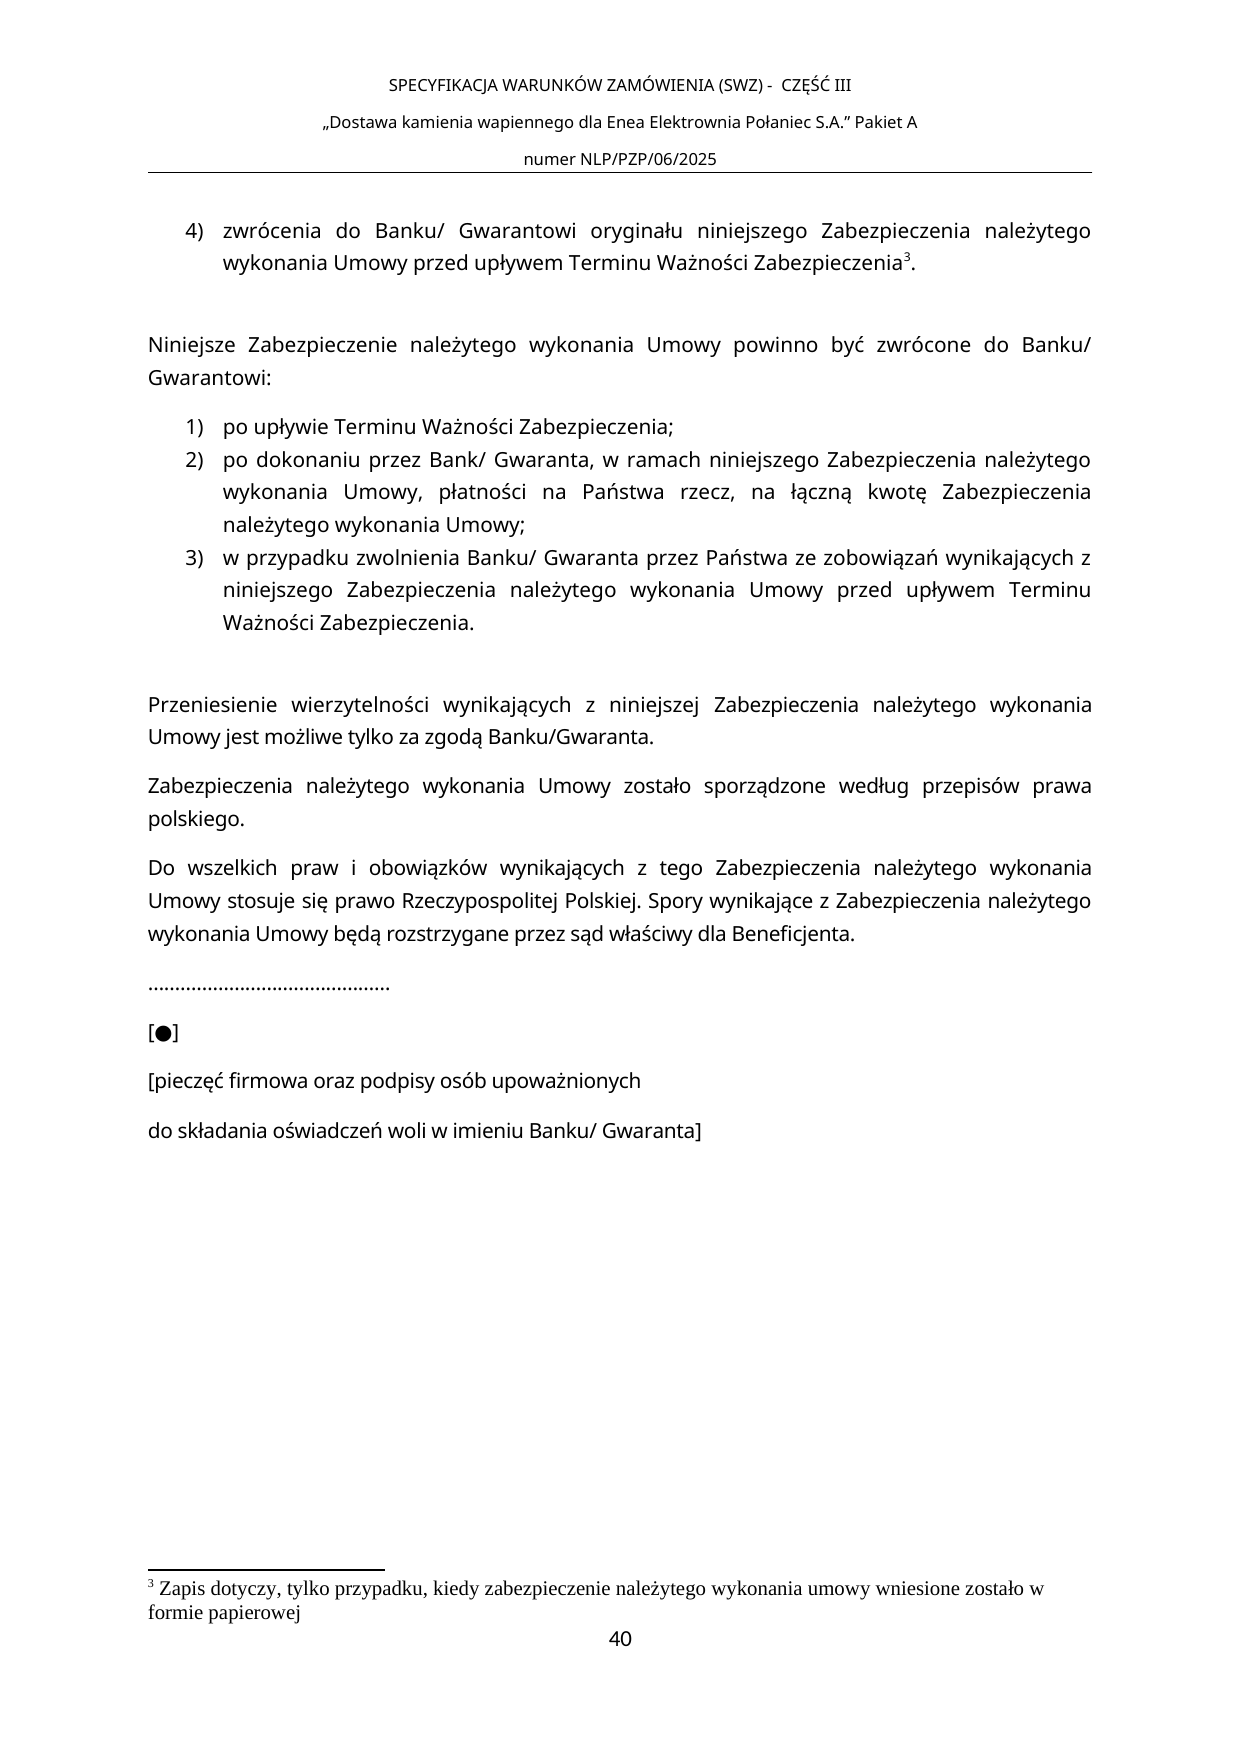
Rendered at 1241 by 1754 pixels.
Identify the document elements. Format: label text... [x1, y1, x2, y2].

text [pieczęć firmowa oraz podpisy osób upoważnionych [148, 1066, 1092, 1095]
text Przeniesienie wierzytelności wynikających z niniejszej Zabezpieczenia należytego wykonania Umowy jest możliwe tylko za zgodą Banku/Gwaranta. [148, 690, 1092, 751]
text do składania oświadczeń woli w imieniu Banku/ Gwaranta] [148, 1116, 1092, 1144]
text Niniejsze Zabezpieczenie należytego wykonania Umowy powinno być zwrócone do Banku/ Gwarantowi: [148, 330, 1092, 391]
list po dokonaniu przez Bank/ Gwaranta, w ramach niniejszego Zabezpieczenia należytego wykonania Umowy, płatności na Państwa rzecz, na łączną kwotę Zabezpieczenia należytego wykonania Umowy; [185, 445, 1092, 538]
list po upływie Terminu Ważności Zabezpieczenia; [185, 412, 1092, 441]
list w przypadku zwolnienia Banku/ Gwaranta przez Państwa ze zobowiązań wynikających z niniejszego Zabezpieczenia należytego wykonania Umowy przed upływem Terminu Ważności Zabezpieczenia. [185, 543, 1092, 636]
text [●] [148, 1017, 1092, 1046]
text Do wszelkich praw i obowiązków wynikających z tego Zabezpieczenia należytego wykonania Umowy stosuje się prawo Rzeczypospolitej Polskiej. Spory wynikające z Zabezpieczenia należytego wykonania Umowy będą rozstrzygane przez sąd właściwy dla Beneficjenta. [148, 853, 1092, 947]
list zwrócenia do Banku/ Gwarantowi oryginału niniejszego Zabezpieczenia należytego wykonania Umowy przed upływem Terminu Ważności Zabezpieczenia. [185, 216, 1092, 277]
text ……………………………………… [148, 968, 1092, 996]
text Zabezpieczenia należytego wykonania Umowy zostało sporządzone według przepisów prawa polskiego. [148, 772, 1092, 833]
